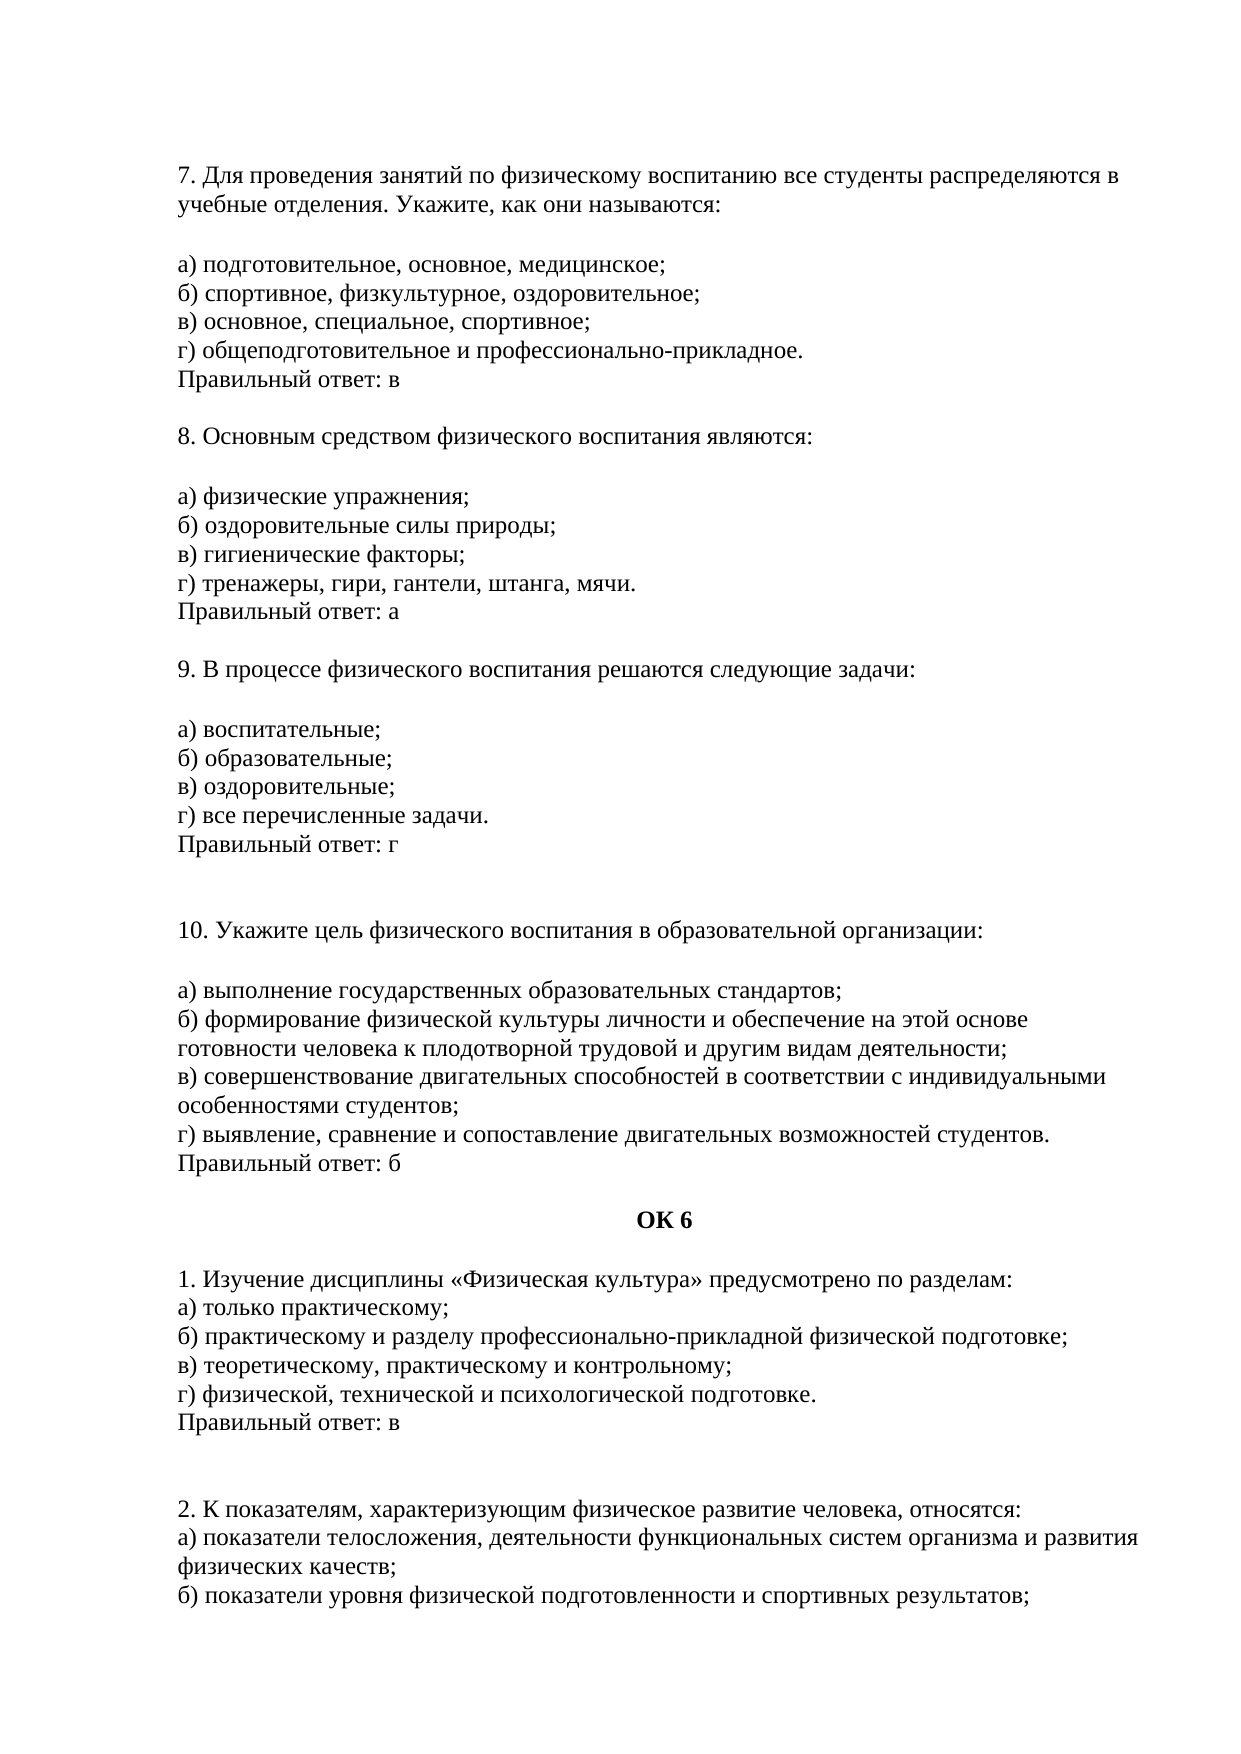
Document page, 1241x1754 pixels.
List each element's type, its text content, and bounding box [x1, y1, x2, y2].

text а) только практическому; [177, 1292, 1152, 1321]
text б) спортивное, физкультурное, оздоровительное; [177, 278, 1152, 306]
text г) физической, технической и психологической подготовке. [177, 1379, 1152, 1407]
text ОК 6 [177, 1205, 1152, 1234]
text б) формирование физической культуры личности и обеспечение на этой основе готовности человека к плодотворной трудовой и другим видам деятельности; [177, 1004, 1152, 1061]
text а) выполнение государственных образовательных стандартов; [177, 975, 1152, 1004]
text 1. Изучение дисциплины «Физическая культура» предусмотрено по разделам: [177, 1264, 1152, 1292]
text в) основное, специальное, спортивное; [177, 306, 1152, 335]
text б) оздоровительные силы природы; [177, 510, 1152, 539]
text г) тренажеры, гири, гантели, штанга, мячи. [177, 568, 1152, 596]
text в) теоретическому, практическому и контрольному; [177, 1350, 1152, 1379]
text а) подготовительное, основное, медицинское; [177, 249, 1152, 278]
text а) физические упражнения; [177, 481, 1152, 510]
text Правильный ответ: в [177, 1407, 1152, 1436]
text в) оздоровительные; [177, 771, 1152, 800]
text 2. К показателям, характеризующим физическое развитие человека, относятся: [177, 1494, 1152, 1522]
text в) гигиенические факторы; [177, 539, 1152, 568]
text Правильный ответ: б [177, 1148, 1152, 1176]
text б) практическому и разделу профессионально-прикладной физической подготовке; [177, 1321, 1152, 1350]
text Правильный ответ: г [177, 829, 1152, 858]
text а) показатели телосложения, деятельности функциональных систем организма и развития физических качеств; [177, 1522, 1152, 1580]
text 7. Для проведения занятий по физическому воспитанию все студенты распределяются в учебные отделения. Укажите, как они называются: [177, 160, 1152, 218]
text б) образовательные; [177, 743, 1152, 771]
text г) выявление, сравнение и сопоставление двигательных возможностей студентов. [177, 1119, 1152, 1148]
text а) воспитательные; [177, 714, 1152, 743]
text 10. Укажите цель физического воспитания в образовательной организации: [177, 915, 1152, 944]
text г) все перечисленные задачи. [177, 800, 1152, 829]
text Правильный ответ: а [177, 596, 1152, 625]
text 9. В процессе физического воспитания решаются следующие задачи: [177, 654, 1152, 683]
text Правильный ответ: в [177, 364, 1152, 393]
text г) общеподготовительное и профессионально-прикладное. [177, 335, 1152, 364]
text в) совершенствование двигательных способностей в соответствии с индивидуальными особенностями студентов; [177, 1061, 1152, 1119]
text 8. Основным средством физического воспитания являются: [177, 421, 1152, 450]
text б) показатели уровня физической подготовленности и спортивных результатов; [177, 1580, 1152, 1609]
